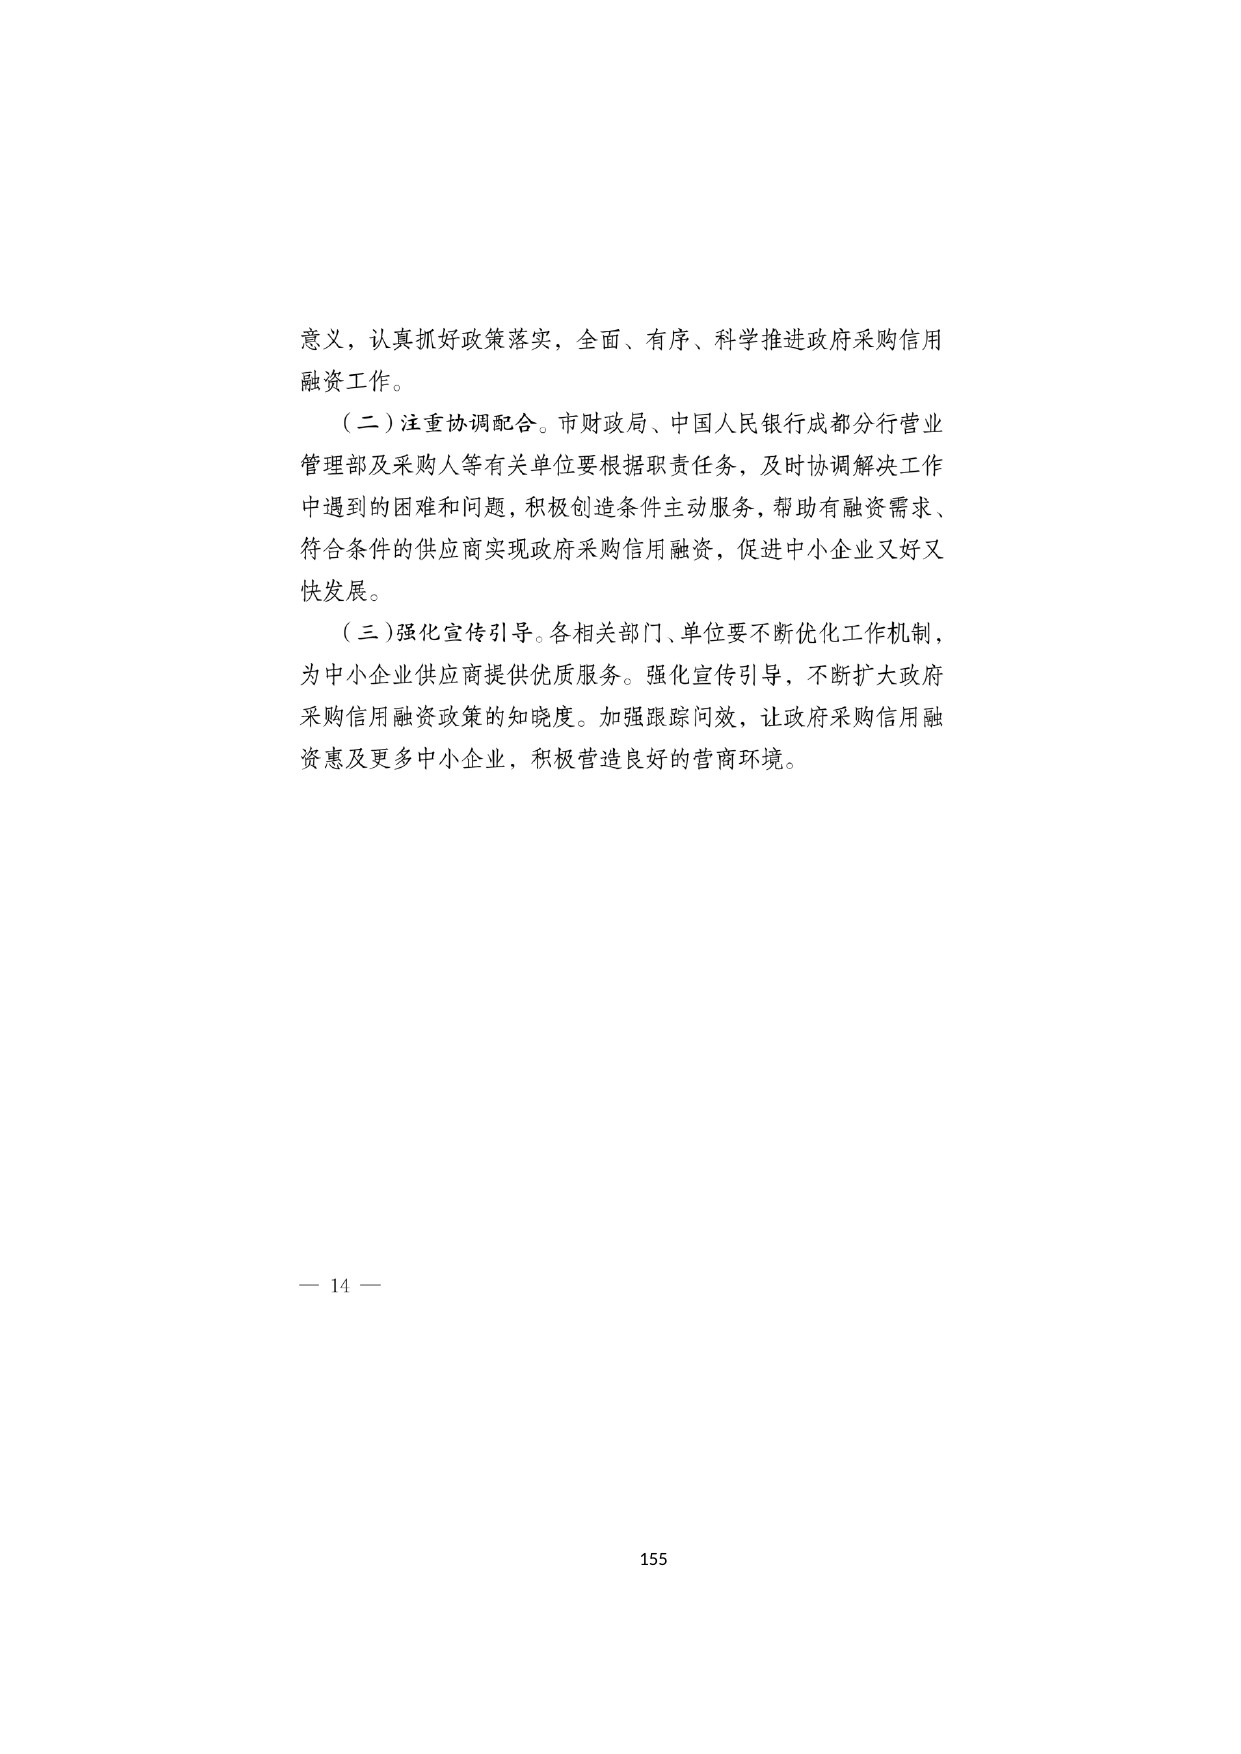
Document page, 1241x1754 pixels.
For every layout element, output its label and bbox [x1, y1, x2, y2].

picture [187, 166, 1054, 1390]
